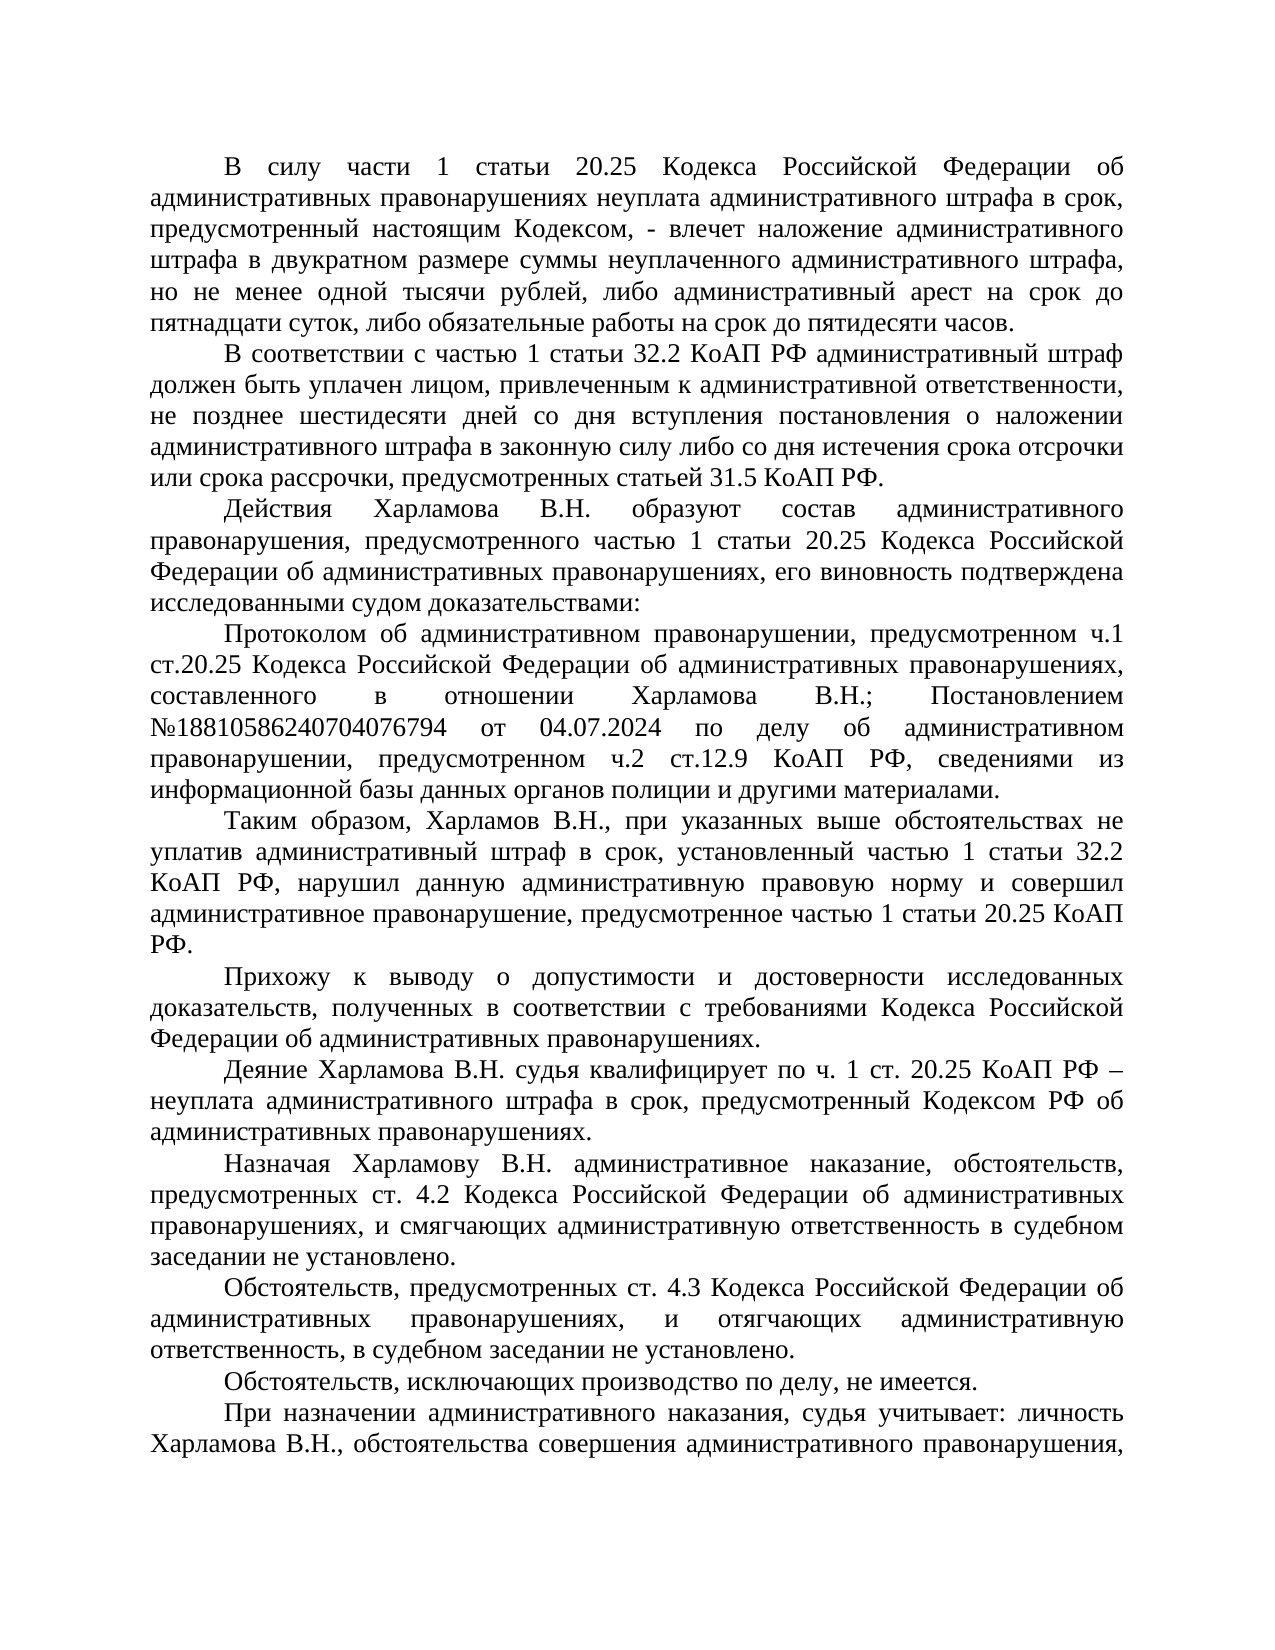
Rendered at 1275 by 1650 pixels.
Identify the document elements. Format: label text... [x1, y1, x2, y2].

text Назначая Харламову В.Н. административное наказание, обстоятельств, предусмотренных ст. 4.2 Кодекса Российской Федерации об административных правонарушениях, и смягчающих административную ответственность в судебном заседании не установлено. [150, 1147, 1125, 1271]
text В силу части 1 статьи 20.25 Кодекса Российской Федерации об административных правонарушениях неуплата административного штрафа в срок, предусмотренный настоящим Кодексом, - влечет наложение административного штрафа в двукратном размере суммы неуплаченного административного штрафа, но не менее одной тысячи рублей, либо административный арест на срок до пятнадцати суток, либо обязательные работы на срок до пятидесяти часов. [150, 150, 1125, 337]
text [150, 1396, 1125, 1458]
text Прихожу к выводу о допустимости и достоверности исследованных доказательств, полученных в соответствии с требованиями Кодекса Российской Федерации об административных правонарушениях. [150, 960, 1125, 1053]
text В соответствии с частью 1 статьи 32.2 КоАП РФ административный штраф должен быть уплачен лицом, привлеченным к административной ответственности, не позднее шестидесяти дней со дня вступления постановления о наложении административного штрафа в законную силу либо со дня истечения срока отсрочки или срока рассрочки, предусмотренных статьей 31.5 КоАП РФ. [150, 337, 1125, 493]
text Обстоятельств, предусмотренных ст. 4.3 Кодекса Российской Федерации об административных правонарушениях, и отягчающих административную ответственность, в судебном заседании не установлено. [150, 1271, 1125, 1365]
text Протоколом об административном правонарушении, предусмотренном ч.1 ст.20.25 Кодекса Российской Федерации об административных правонарушениях, составленного в отношении Харламова В.Н.; Постановлением №18810586240704076794 от 04.07.2024 по делу об административном правонарушении, предусмотренном ч.2 ст.12.9 КоАП РФ, сведениями из информационной базы данных органов полиции и другими материалами. [150, 617, 1125, 804]
text Обстоятельств, исключающих производство по делу, не имеется. [150, 1365, 1125, 1396]
text Действия Харламова В.Н. образуют состав административного правонарушения, предусмотренного частью 1 статьи 20.25 Кодекса Российской Федерации об административных правонарушениях, его виновность подтверждена исследованными судом доказательствами: [150, 493, 1125, 617]
text Деяние Харламова В.Н. судья квалифицирует по ч. 1 ст. 20.25 КоАП РФ – неуплата административного штрафа в срок, предусмотренный Кодексом РФ об административных правонарушениях. [150, 1053, 1125, 1147]
text Таким образом, Харламов В.Н., при указанных выше обстоятельствах не уплатив административный штраф в срок, установленный частью 1 статьи 32.2 КоАП РФ, нарушил данную административную правовую норму и совершил административное правонарушение, предусмотренное частью 1 статьи 20.25 КоАП РФ. [150, 804, 1125, 960]
